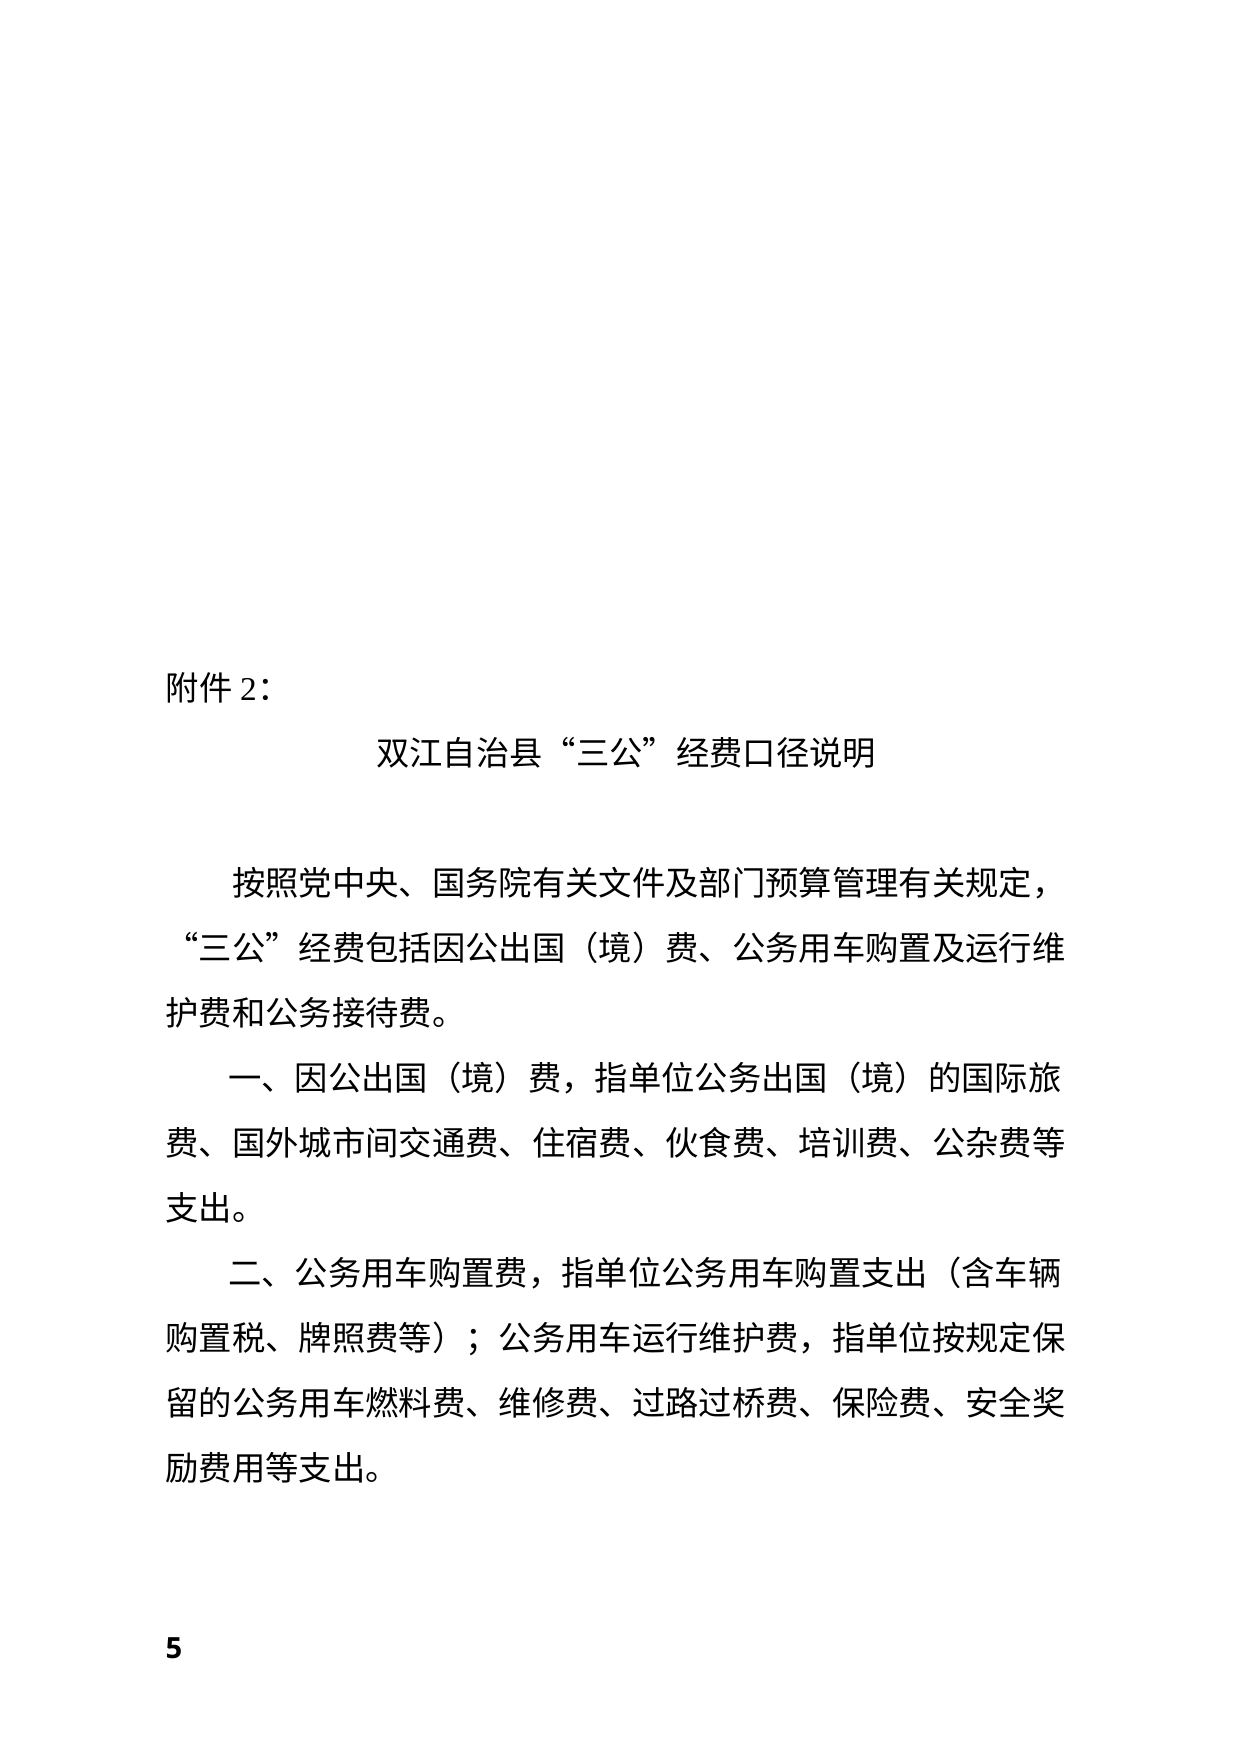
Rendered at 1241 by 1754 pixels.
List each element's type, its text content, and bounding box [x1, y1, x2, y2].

text 按照党中央、国务院有关文件及部门预算管理有关规定，“三公”经费包括因公出国（境）费、公务用车购置及运行维护费和公务接待费。 [165, 849, 1087, 1044]
text 附件2： [165, 654, 1087, 719]
text 二、公务用车购置费，指单位公务用车购置支出（含车辆购置税、牌照费等）；公务用车运行维护费，指单位按规定保留的公务用车燃料费、维修费、过路过桥费、保险费、安全奖励费用等支出。 [165, 1239, 1087, 1499]
text 一、因公出国（境）费，指单位公务出国（境）的国际旅费、国外城市间交通费、住宿费、伙食费、培训费、公杂费等支出。 [165, 1044, 1087, 1239]
text 双江自治县“三公”经费口径说明 [165, 719, 1087, 784]
